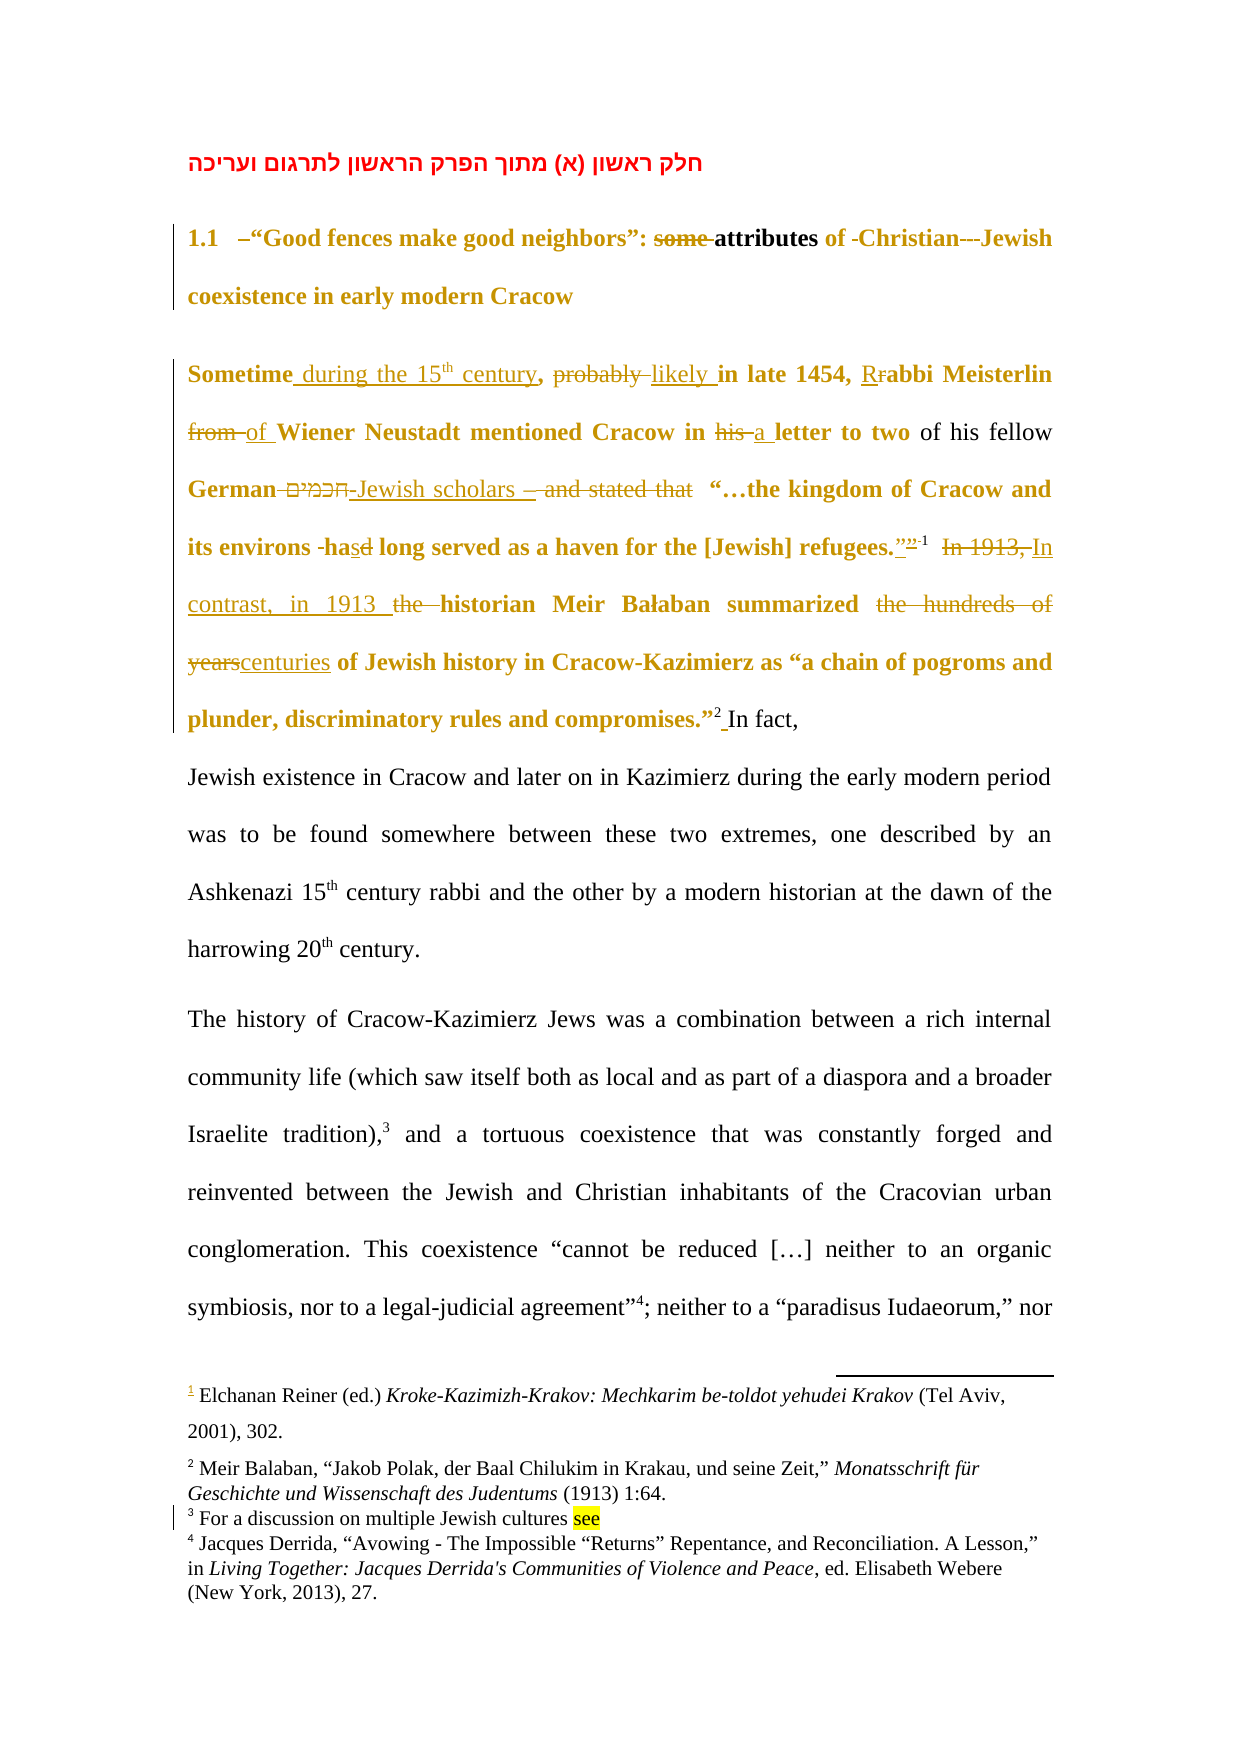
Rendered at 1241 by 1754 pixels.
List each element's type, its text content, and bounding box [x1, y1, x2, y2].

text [187, 1004, 1053, 1321]
text 1.1 “Good fences make good neighbors”: attributes of Christian-Jewish coexistence in early modern Cracow [187, 223, 1053, 310]
text Sometime, in late 1454, abbi Meisterlin Wiener Neustadt mentioned Cracow in letter to two of his fellow German “…the kingdom of Cracow and its environs ha long served as a haven for the [Jewish] refugees. historian Meir Bałaban summarized of Jewish history in Cracow-Kazimierz as “a chain of pogroms and plunder, discriminatory rules and compromises.”In fact, [187, 359, 1053, 733]
text Jewish existence in Cracow and later on in Kazimierz during the early modern period was to be found somewhere between these two extremes, one described by an Ashkenazi 15th century rabbi and the other by a modern historian at the dawn of the harrowing 20th century. [187, 762, 1053, 963]
text חלק ראשון (א) מתוך הפרק הראשון לתרגום ועריכה [187, 150, 1053, 176]
